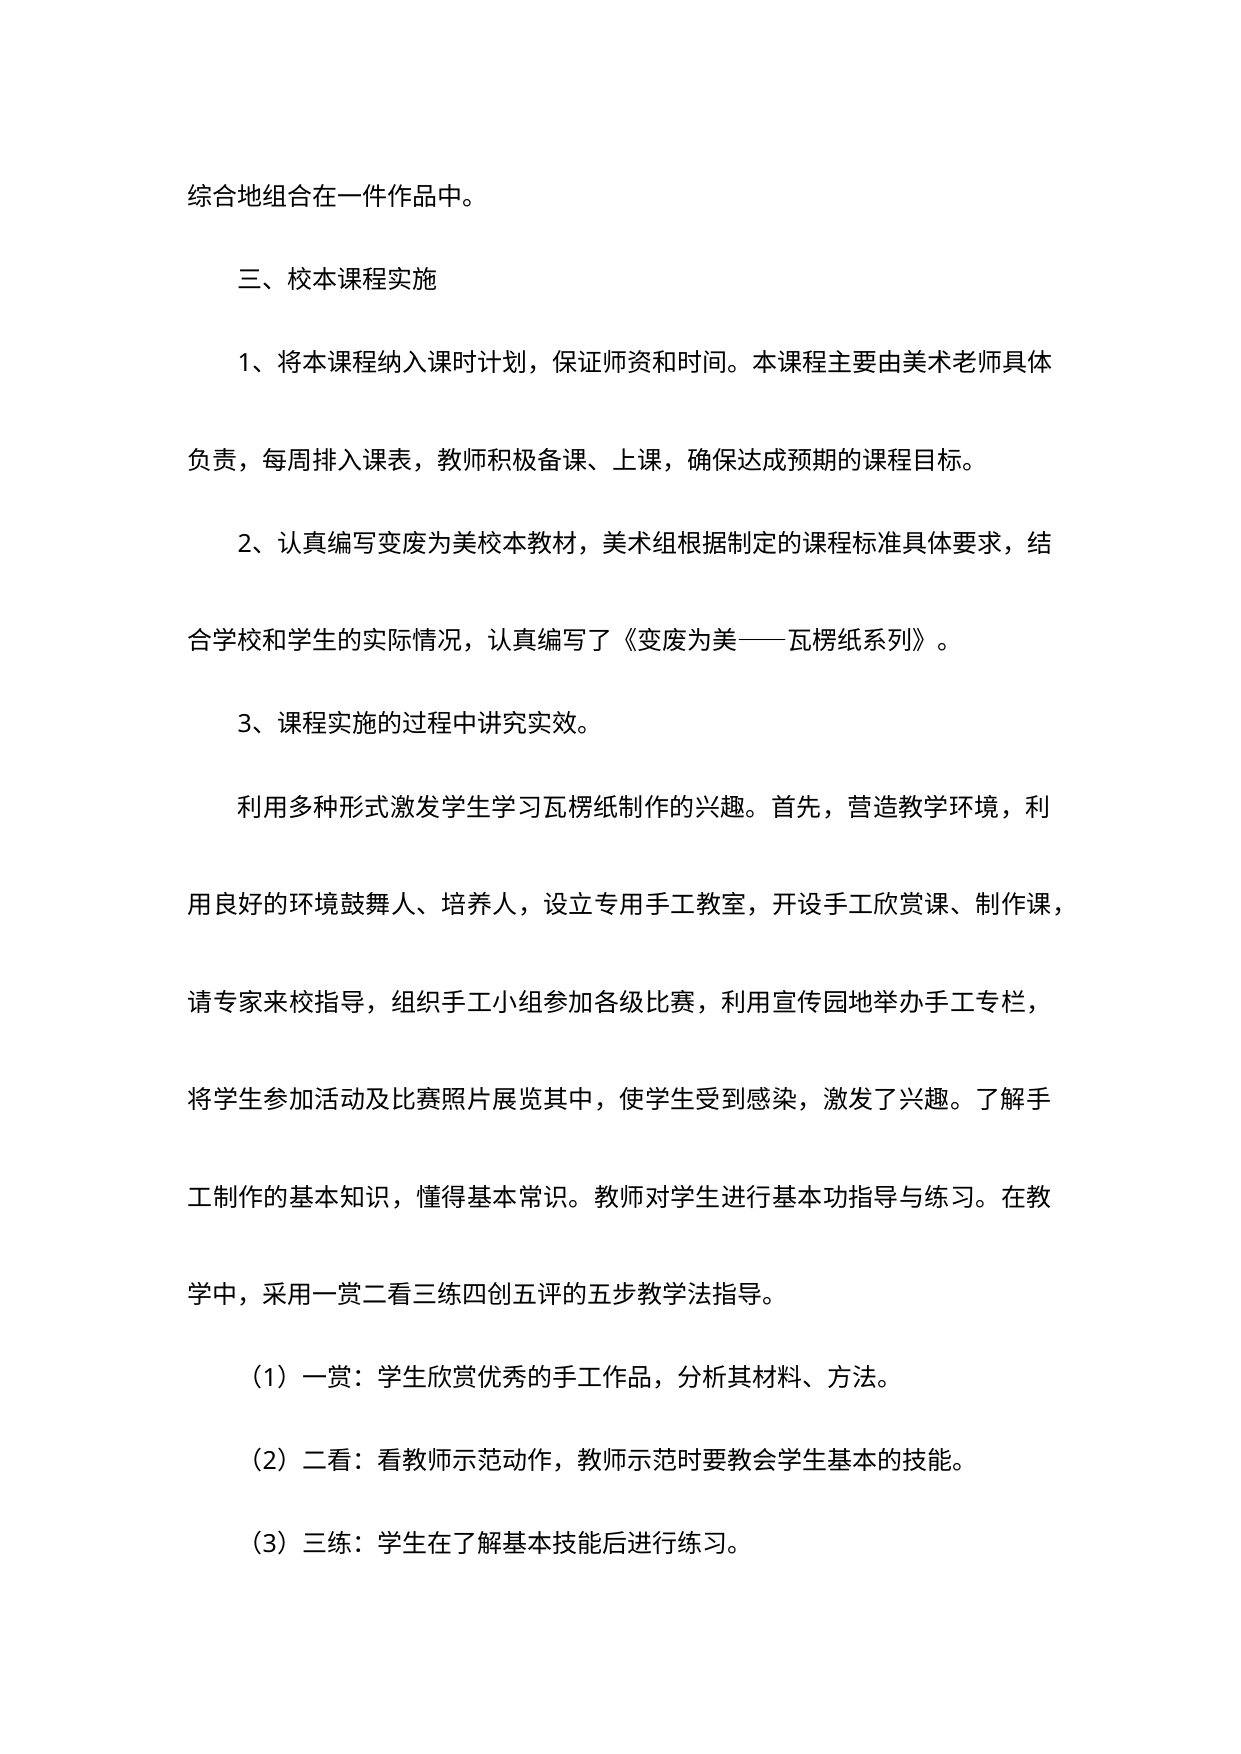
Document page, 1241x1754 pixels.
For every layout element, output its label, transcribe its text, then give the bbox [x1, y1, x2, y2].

text 利用多种形式激发学生学习瓦楞纸制作的兴趣。首先，营造教学环境，利用良好的环境鼓舞人、培养人，设立专用手工教室，开设手工欣赏课、制作课，请专家来校指导，组织手工小组参加各级比赛，利用宣传园地举办手工专栏，将学生参加活动及比赛照片展览其中，使学生受到感染，激发了兴趣。了解手工制作的基本知识，懂得基本常识。教师对学生进行基本功指导与练习。在教学中，采用一赏二看三练四创五评的五步教学法指导。 [187, 773, 1053, 1325]
text （3）三练：学生在了解基本技能后进行练习。 [187, 1509, 1053, 1574]
text 3、课程实施的过程中讲究实效。 [187, 689, 1053, 754]
text （2）二看：看教师示范动作，教师示范时要教会学生基本的技能。 [187, 1426, 1053, 1491]
text 1、将本课程纳入课时计划，保证师资和时间。本课程主要由美术老师具体负责，每周排入课表，教师积极备课、上课，确保达成预期的课程目标。 [187, 328, 1053, 491]
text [187, 162, 1053, 227]
text 2、认真编写变废为美校本教材，美术组根据制定的课程标准具体要求，结合学校和学生的实际情况，认真编写了《变废为美——瓦楞纸系列》。 [187, 509, 1053, 671]
text （1）一赏：学生欣赏优秀的手工作品，分析其材料、方法。 [187, 1343, 1053, 1408]
text 三、校本课程实施 [187, 245, 1053, 310]
